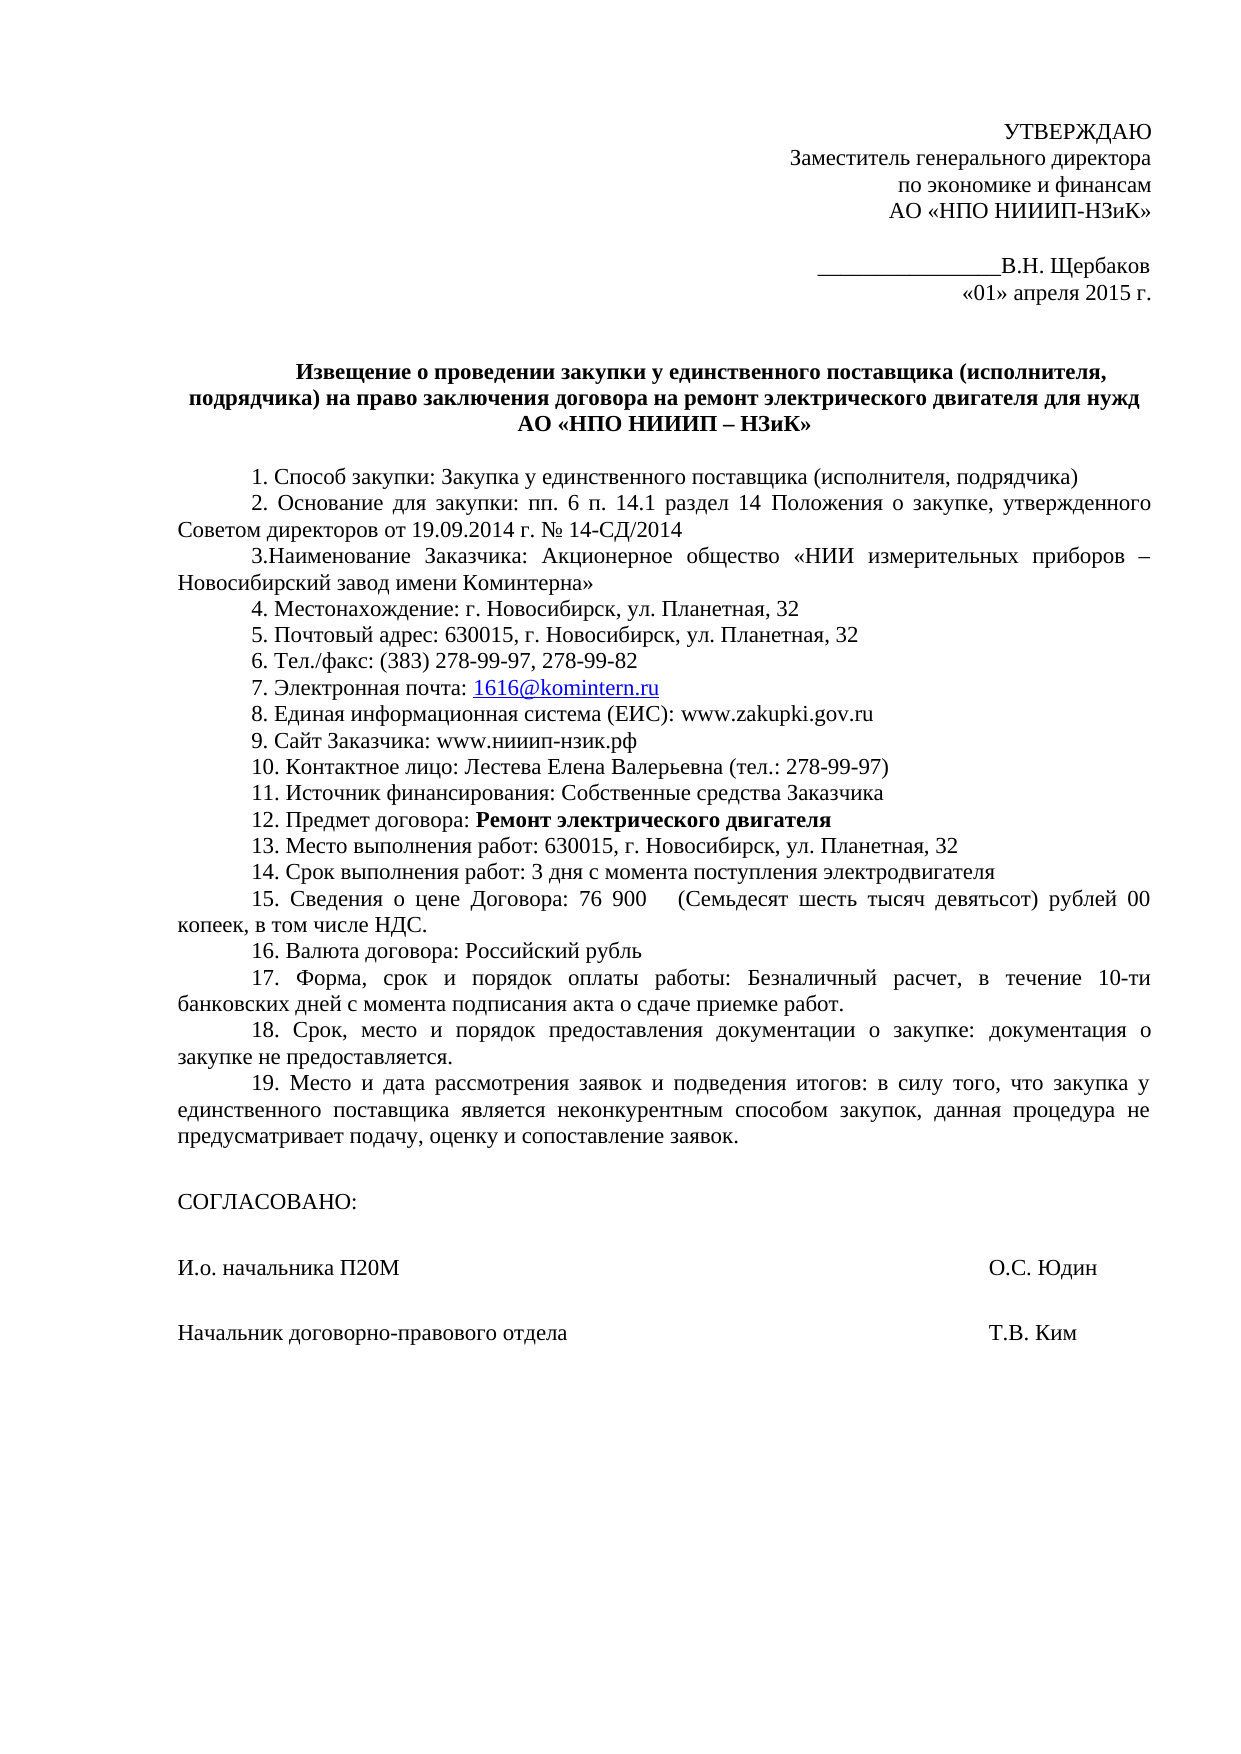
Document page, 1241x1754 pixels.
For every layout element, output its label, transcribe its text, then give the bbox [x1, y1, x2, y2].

text 3.Наименование Заказчика: Акционерное общество «НИИ измерительных приборов – Новосибирский завод имени Коминтерна» [177, 542, 1152, 595]
text 7. Электронная почта: 1616@komintern.ru [177, 674, 1152, 700]
text 13. Место выполнения работ: 630015, г. Новосибирск, ул. Планетная, 32 [177, 832, 1152, 858]
text СОГЛАСОВАНО: [177, 1188, 1152, 1214]
text 12. Предмет договора: Ремонт электрического двигателя [177, 806, 1152, 832]
text 1. Способ закупки: Закупка у единственного поставщика (исполнителя, подрядчика) [177, 463, 1152, 489]
text 8. Единая информационная система (ЕИС): www.zakupki.gov.ru [177, 700, 1152, 727]
text ________________В.Н. Щербаков [177, 252, 1152, 279]
text Заместитель генерального директора [177, 144, 1152, 171]
text 5. Почтовый адрес: 630015, г. Новосибирск, ул. Планетная, 32 [177, 621, 1152, 648]
text по экономике и финансам [177, 171, 1152, 197]
text 14. Срок выполнения работ: 3 дня с момента поступления электродвигателя [177, 858, 1152, 885]
text Начальник договорно-правового отдела Т.В. Ким [177, 1319, 1152, 1346]
text 11. Источник финансирования: Собственные средства Заказчика [177, 779, 1152, 806]
text АО «НПО НИИИП-НЗиК» [177, 197, 1152, 223]
text 18. Срок, место и порядок предоставления документации о закупке: документация о закупке не предоставляется. [177, 1017, 1152, 1069]
text УТВЕРЖДАЮ [177, 118, 1152, 144]
text 4. Местонахождение: г. Новосибирск, ул. Планетная, 32 [177, 595, 1152, 621]
text 19. Место и дата рассмотрения заявок и подведения итогов: в силу того, что закупка у единственного поставщика является неконкурентным способом закупок, данная процедура не предусматривает подачу, оценку и сопоставление заявок. [177, 1069, 1152, 1148]
text Извещение о проведении закупки у единственного поставщика (исполнителя, подрядчика) на право заключения договора на ремонт электрического двигателя для нужд АО «НПО НИИИП – НЗиК» [177, 358, 1152, 437]
text 17. Форма, срок и порядок оплаты работы: Безналичный расчет, в течение 10-ти банковских дней с момента подписания акта о сдаче приемке работ. [177, 964, 1152, 1017]
text 9. Сайт Заказчика: www.нииип-нзик.рф [177, 727, 1152, 753]
text 6. Тел./факс: (383) 278-99-97, 278-99-82 [177, 648, 1152, 674]
text И.о. начальника П20М О.С. Юдин [177, 1254, 1152, 1280]
text 16. Валюта договора: Российский рубль [177, 937, 1152, 964]
text 15. Сведения о цене Договора: 76 900 (Семьдесят шесть тысяч девятьсот) рублей 00 копеек, в том числе НДС. [177, 885, 1152, 937]
text 2. Основание для закупки: пп. 6 п. 14.1 раздел 14 Положения о закупке, утвержденного Советом директоров от 19.09.2014 г. № 14-СД/2014 [177, 489, 1152, 542]
text «01» апреля 2015 г. [177, 279, 1152, 305]
text 10. Контактное лицо: Лестева Елена Валерьевна (тел.: 278-99-97) [177, 753, 1152, 779]
